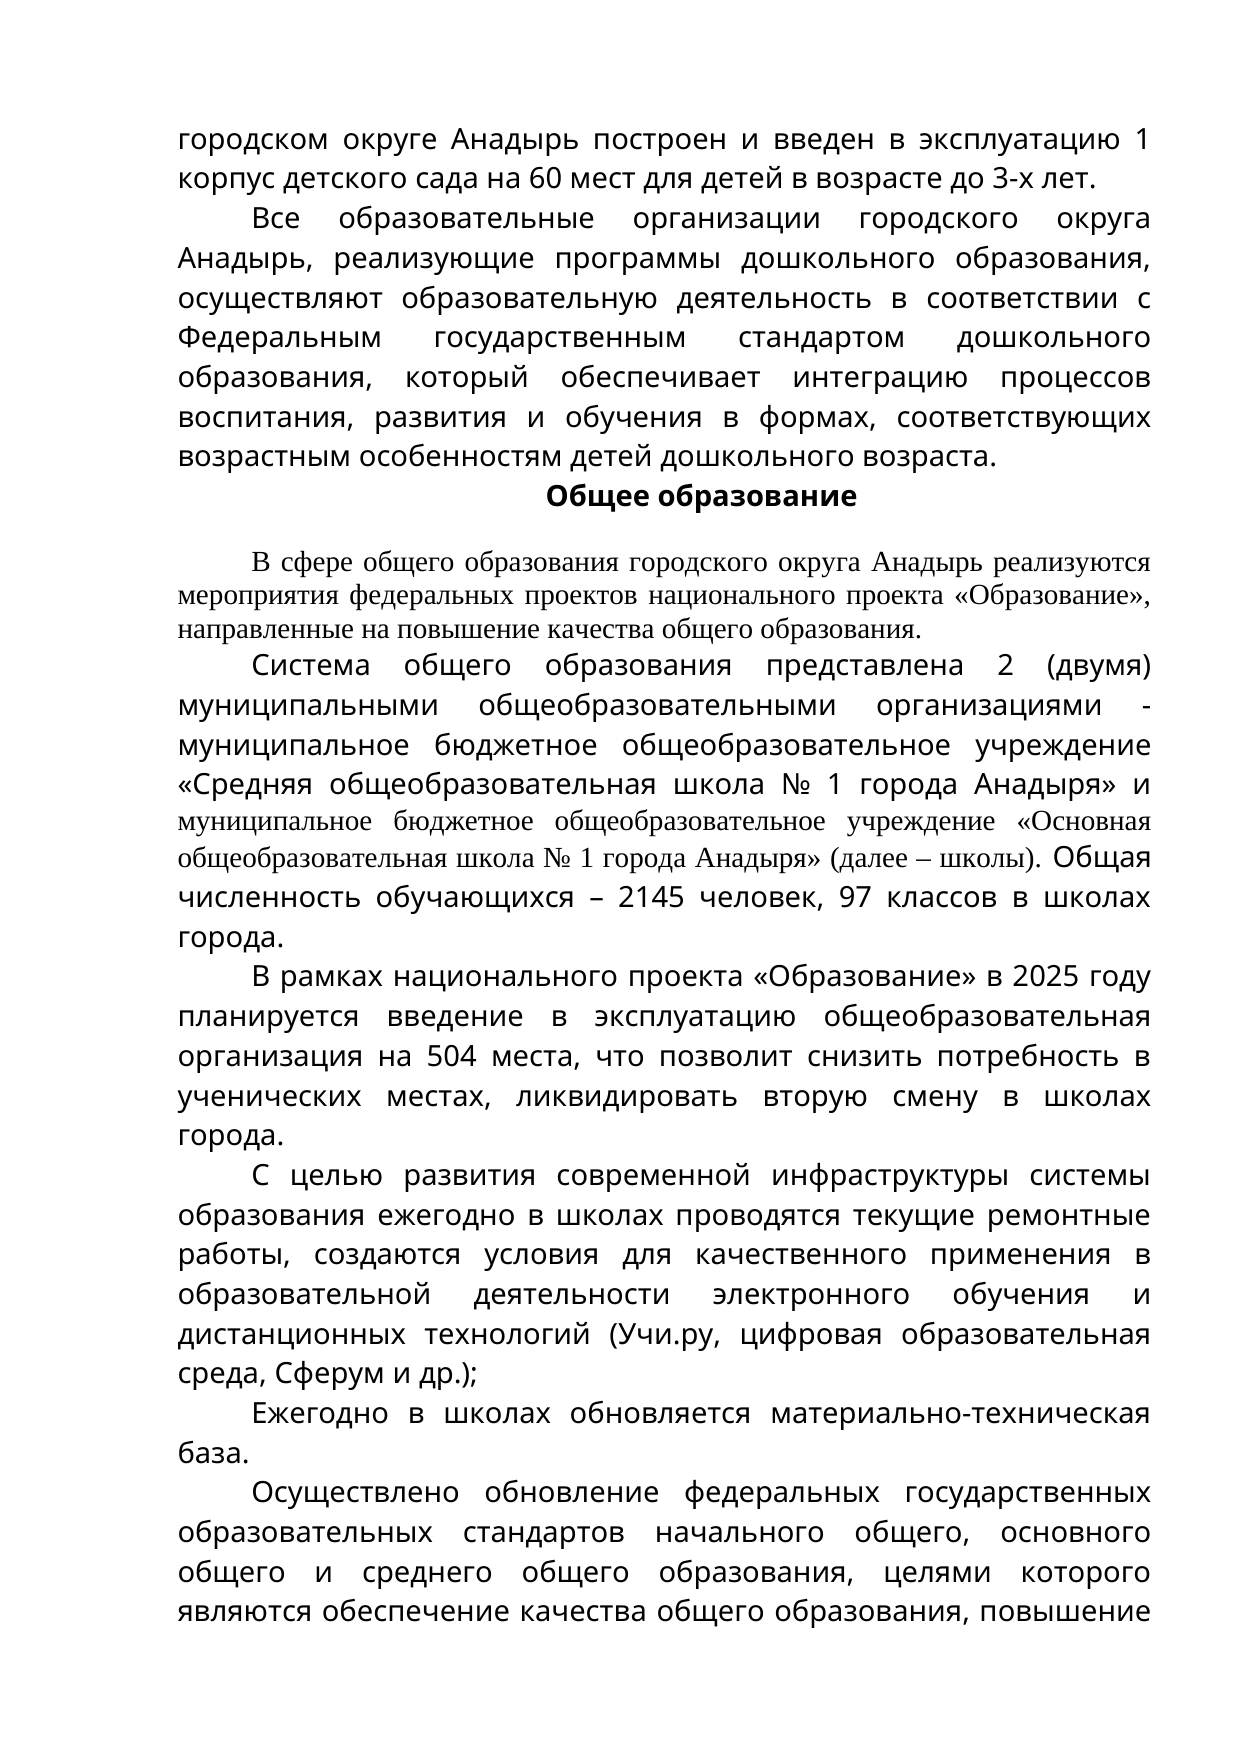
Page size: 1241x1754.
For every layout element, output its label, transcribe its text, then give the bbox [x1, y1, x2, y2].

text С целью развития современной инфраструктуры системы образования ежегодно в школах проводятся текущие ремонтные работы, создаются условия для качественного применения в образовательной деятельности электронного обучения и дистанционных технологий (Учи.ру, цифровая образовательная среда, Сферум и др.); [177, 1154, 1152, 1392]
text В рамках национального проекта «Образование» в 2025 году планируется введение в эксплуатацию общеобразовательная организация на 504 места, что позволит снизить потребность в ученических местах, ликвидировать вторую смену в школах города. [177, 956, 1152, 1154]
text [177, 1472, 1152, 1630]
text В сфере общего образования городского округа Анадырь реализуются мероприятия федеральных проектов национального проекта «Образование», направленные на повышение качества общего образования. [177, 544, 1152, 644]
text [177, 118, 1152, 197]
text Система общего образования представлена 2 (двумя) муниципальными общеобразовательными организациями - муниципальное бюджетное общеобразовательное учреждение «Средняя общеобразовательная школа № 1 города Анадыря» и муниципальное бюджетное общеобразовательное учреждение «Основная общеобразовательная школа № 1 города Анадыря» (далее – школы). Общая численность обучающихся – 2145 человек, 97 классов в школах города. [177, 644, 1152, 956]
text Ежегодно в школах обновляется материально-техническая база. [177, 1392, 1152, 1472]
text Общее образование [177, 475, 1152, 515]
text Все образовательные организации городского округа Анадырь, реализующие программы дошкольного образования, осуществляют образовательную деятельность в соответствии с Федеральным государственным стандартом дошкольного образования, который обеспечивает интеграцию процессов воспитания, развития и обучения в формах, соответствующих возрастным особенностям детей дошкольного возраста. [177, 197, 1152, 475]
